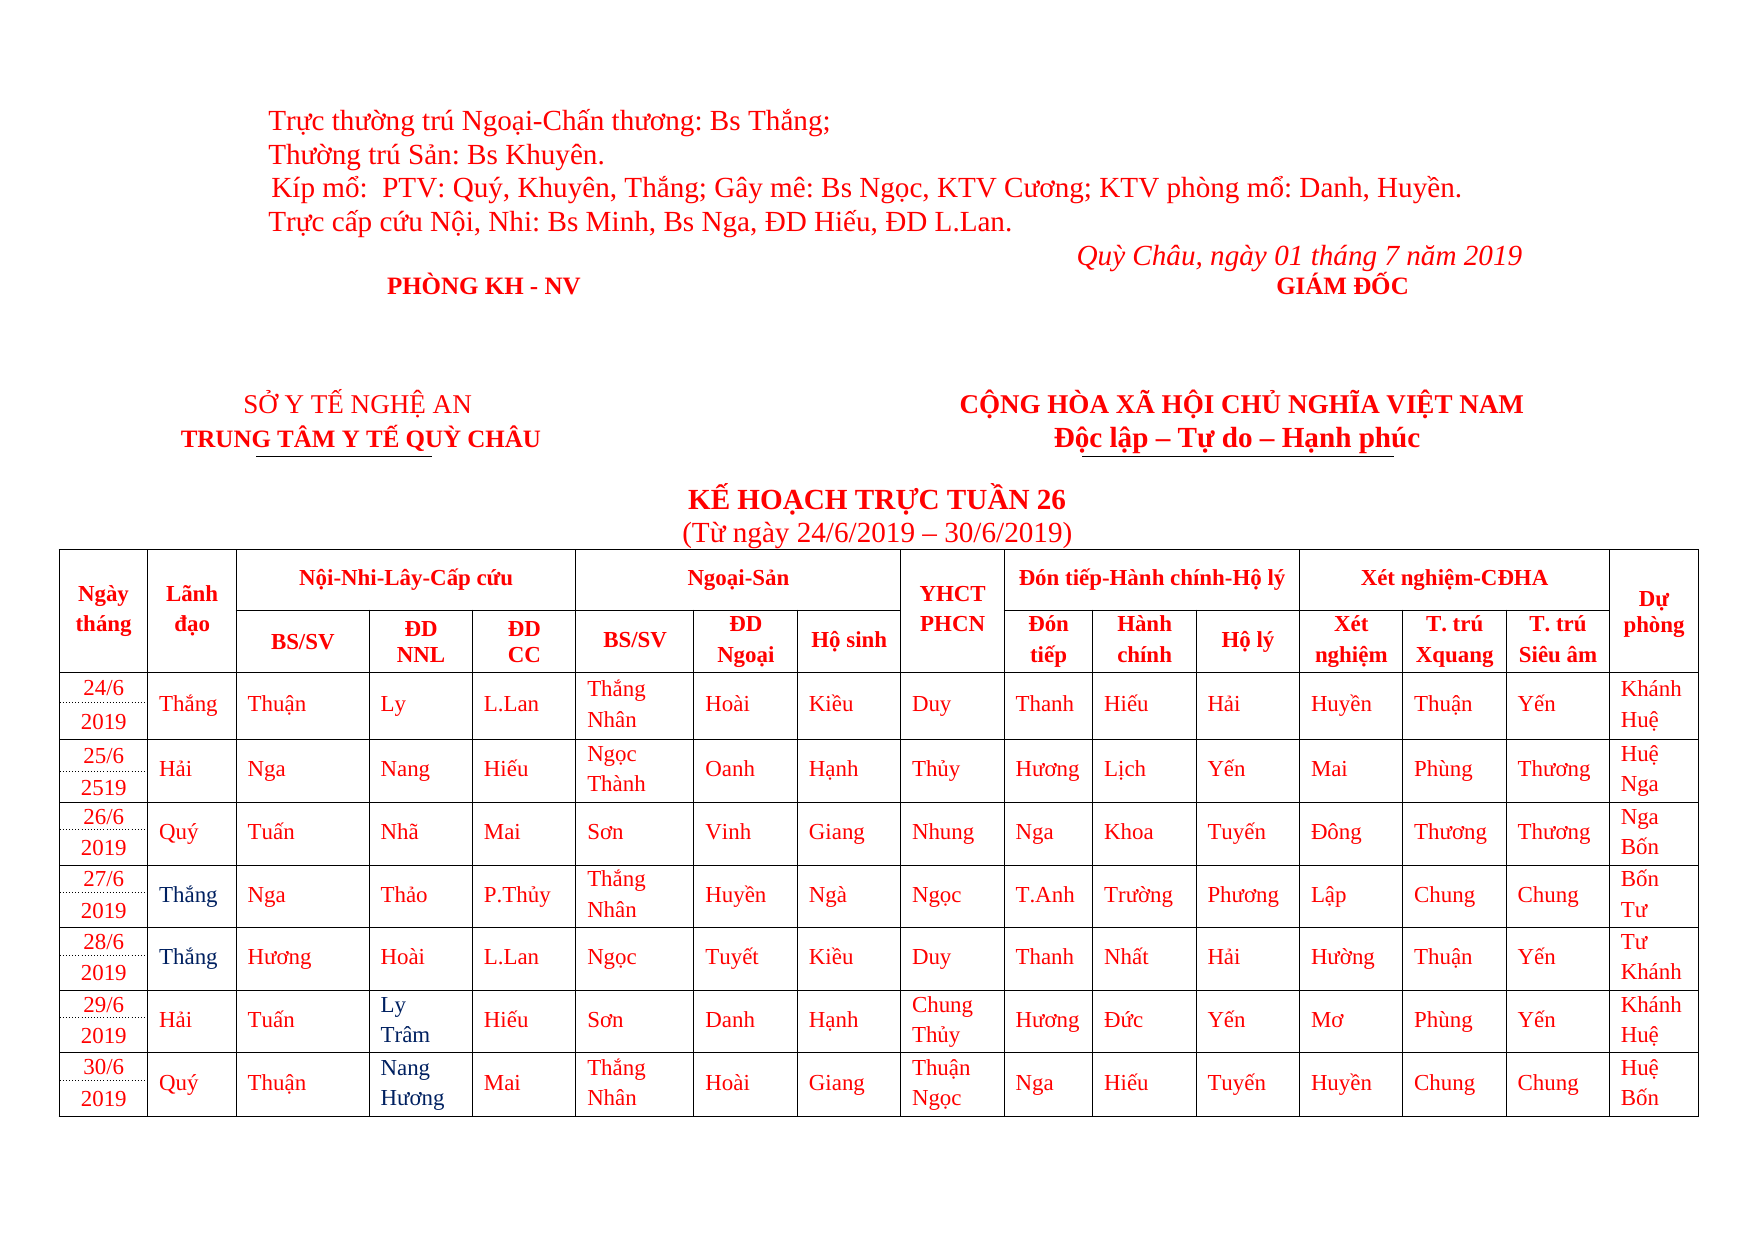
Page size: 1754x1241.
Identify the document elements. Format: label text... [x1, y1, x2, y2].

text TRUNG TÂM Y TẾ QUỲ CHÂU Độc lập – Tự do – Hạnh phúc [118, 420, 1636, 453]
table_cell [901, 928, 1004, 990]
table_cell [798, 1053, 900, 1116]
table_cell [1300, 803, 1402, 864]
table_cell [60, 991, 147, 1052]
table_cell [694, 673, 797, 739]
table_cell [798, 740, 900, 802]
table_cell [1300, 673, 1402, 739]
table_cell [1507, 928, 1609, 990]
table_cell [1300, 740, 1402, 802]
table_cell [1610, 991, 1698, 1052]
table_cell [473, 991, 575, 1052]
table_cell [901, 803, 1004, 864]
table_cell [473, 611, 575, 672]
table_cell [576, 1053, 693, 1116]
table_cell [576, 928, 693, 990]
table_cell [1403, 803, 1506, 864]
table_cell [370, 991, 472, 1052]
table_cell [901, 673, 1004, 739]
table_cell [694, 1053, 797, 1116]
text Thường trú Sản: Bs Khuyên. [118, 137, 1636, 171]
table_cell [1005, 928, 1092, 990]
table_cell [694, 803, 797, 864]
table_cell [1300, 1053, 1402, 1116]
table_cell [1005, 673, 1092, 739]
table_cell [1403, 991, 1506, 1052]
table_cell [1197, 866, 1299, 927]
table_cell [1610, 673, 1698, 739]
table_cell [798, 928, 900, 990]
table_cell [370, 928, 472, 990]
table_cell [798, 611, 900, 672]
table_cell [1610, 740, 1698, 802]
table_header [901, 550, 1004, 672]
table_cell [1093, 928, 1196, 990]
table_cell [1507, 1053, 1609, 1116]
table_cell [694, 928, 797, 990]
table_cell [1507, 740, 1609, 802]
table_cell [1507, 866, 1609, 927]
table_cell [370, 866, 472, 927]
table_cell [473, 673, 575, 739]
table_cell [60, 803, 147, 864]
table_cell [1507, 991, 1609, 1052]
text (Từ ngày 24/6/2019 – 30/6/2019) [118, 516, 1636, 549]
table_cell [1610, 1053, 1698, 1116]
text Trực thường trú Ngoại-Chấn thương: Bs Thắng; [118, 103, 1636, 137]
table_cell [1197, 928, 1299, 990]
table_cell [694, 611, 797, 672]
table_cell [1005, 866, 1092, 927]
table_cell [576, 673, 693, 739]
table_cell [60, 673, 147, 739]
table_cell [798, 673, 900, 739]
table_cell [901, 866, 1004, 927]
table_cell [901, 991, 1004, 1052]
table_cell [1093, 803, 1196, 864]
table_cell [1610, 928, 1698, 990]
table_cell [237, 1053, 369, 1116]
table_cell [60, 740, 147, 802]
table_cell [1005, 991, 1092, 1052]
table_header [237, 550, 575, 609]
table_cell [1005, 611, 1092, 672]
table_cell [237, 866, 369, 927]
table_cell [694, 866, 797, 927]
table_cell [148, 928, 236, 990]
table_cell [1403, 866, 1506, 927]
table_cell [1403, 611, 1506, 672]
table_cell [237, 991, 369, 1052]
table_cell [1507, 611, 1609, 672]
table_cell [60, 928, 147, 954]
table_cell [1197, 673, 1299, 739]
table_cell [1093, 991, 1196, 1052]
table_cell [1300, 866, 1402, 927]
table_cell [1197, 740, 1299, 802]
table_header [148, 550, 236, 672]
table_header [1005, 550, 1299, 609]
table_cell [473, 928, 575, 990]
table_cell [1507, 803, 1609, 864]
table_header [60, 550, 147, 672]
text KẾ HOẠCH TRỰC TUẦN 26 [118, 482, 1636, 516]
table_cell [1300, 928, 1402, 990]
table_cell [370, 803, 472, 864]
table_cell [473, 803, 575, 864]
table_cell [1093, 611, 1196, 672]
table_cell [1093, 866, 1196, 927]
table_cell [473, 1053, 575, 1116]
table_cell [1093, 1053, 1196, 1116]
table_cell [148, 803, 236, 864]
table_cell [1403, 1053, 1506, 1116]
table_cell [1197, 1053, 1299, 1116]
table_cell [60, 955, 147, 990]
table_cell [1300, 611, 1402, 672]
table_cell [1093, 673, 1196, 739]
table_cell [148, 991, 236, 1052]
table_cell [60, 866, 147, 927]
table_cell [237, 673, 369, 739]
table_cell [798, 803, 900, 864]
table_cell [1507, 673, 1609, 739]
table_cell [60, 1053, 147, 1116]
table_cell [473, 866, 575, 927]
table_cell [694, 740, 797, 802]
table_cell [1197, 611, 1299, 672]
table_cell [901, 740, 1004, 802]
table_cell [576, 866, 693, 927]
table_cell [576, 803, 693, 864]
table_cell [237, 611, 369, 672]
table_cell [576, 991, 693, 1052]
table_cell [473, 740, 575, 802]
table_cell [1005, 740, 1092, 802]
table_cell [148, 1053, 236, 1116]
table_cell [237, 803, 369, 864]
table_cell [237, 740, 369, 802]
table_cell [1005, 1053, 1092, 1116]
text Kíp mổ: PTV: Quý, Khuyên, Thắng; Gây mê: Bs Ngọc, KTV Cương; KTV phòng mổ: Danh, Huyền. [118, 171, 1636, 204]
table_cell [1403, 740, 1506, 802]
text Trực cấp cứu Nội, Nhi: Bs Minh, Bs Nga, ĐD Hiếu, ĐD L.Lan. Quỳ Châu, ngày 01 tháng 7 năm 2019 [118, 204, 1636, 271]
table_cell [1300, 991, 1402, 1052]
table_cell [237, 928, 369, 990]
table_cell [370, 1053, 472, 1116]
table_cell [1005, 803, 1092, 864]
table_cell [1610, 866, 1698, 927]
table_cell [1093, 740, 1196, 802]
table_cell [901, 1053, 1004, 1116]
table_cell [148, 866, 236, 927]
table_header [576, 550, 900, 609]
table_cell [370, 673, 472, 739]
text SỞ Y TẾ NGHỆ AN CỘNG HÒA XÃ HỘI CHỦ NGHĨA VIỆT NAM [118, 388, 1636, 420]
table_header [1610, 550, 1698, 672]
text PHÒNG KH - NV GIÁM ĐỐC [118, 271, 1636, 300]
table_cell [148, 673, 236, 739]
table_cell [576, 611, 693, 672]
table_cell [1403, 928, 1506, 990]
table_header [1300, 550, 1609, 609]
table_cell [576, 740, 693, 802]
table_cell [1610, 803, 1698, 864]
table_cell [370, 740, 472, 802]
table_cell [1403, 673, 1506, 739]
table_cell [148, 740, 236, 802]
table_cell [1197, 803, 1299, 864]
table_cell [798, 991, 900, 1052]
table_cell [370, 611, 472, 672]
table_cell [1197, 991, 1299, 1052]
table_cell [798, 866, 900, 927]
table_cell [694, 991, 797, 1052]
